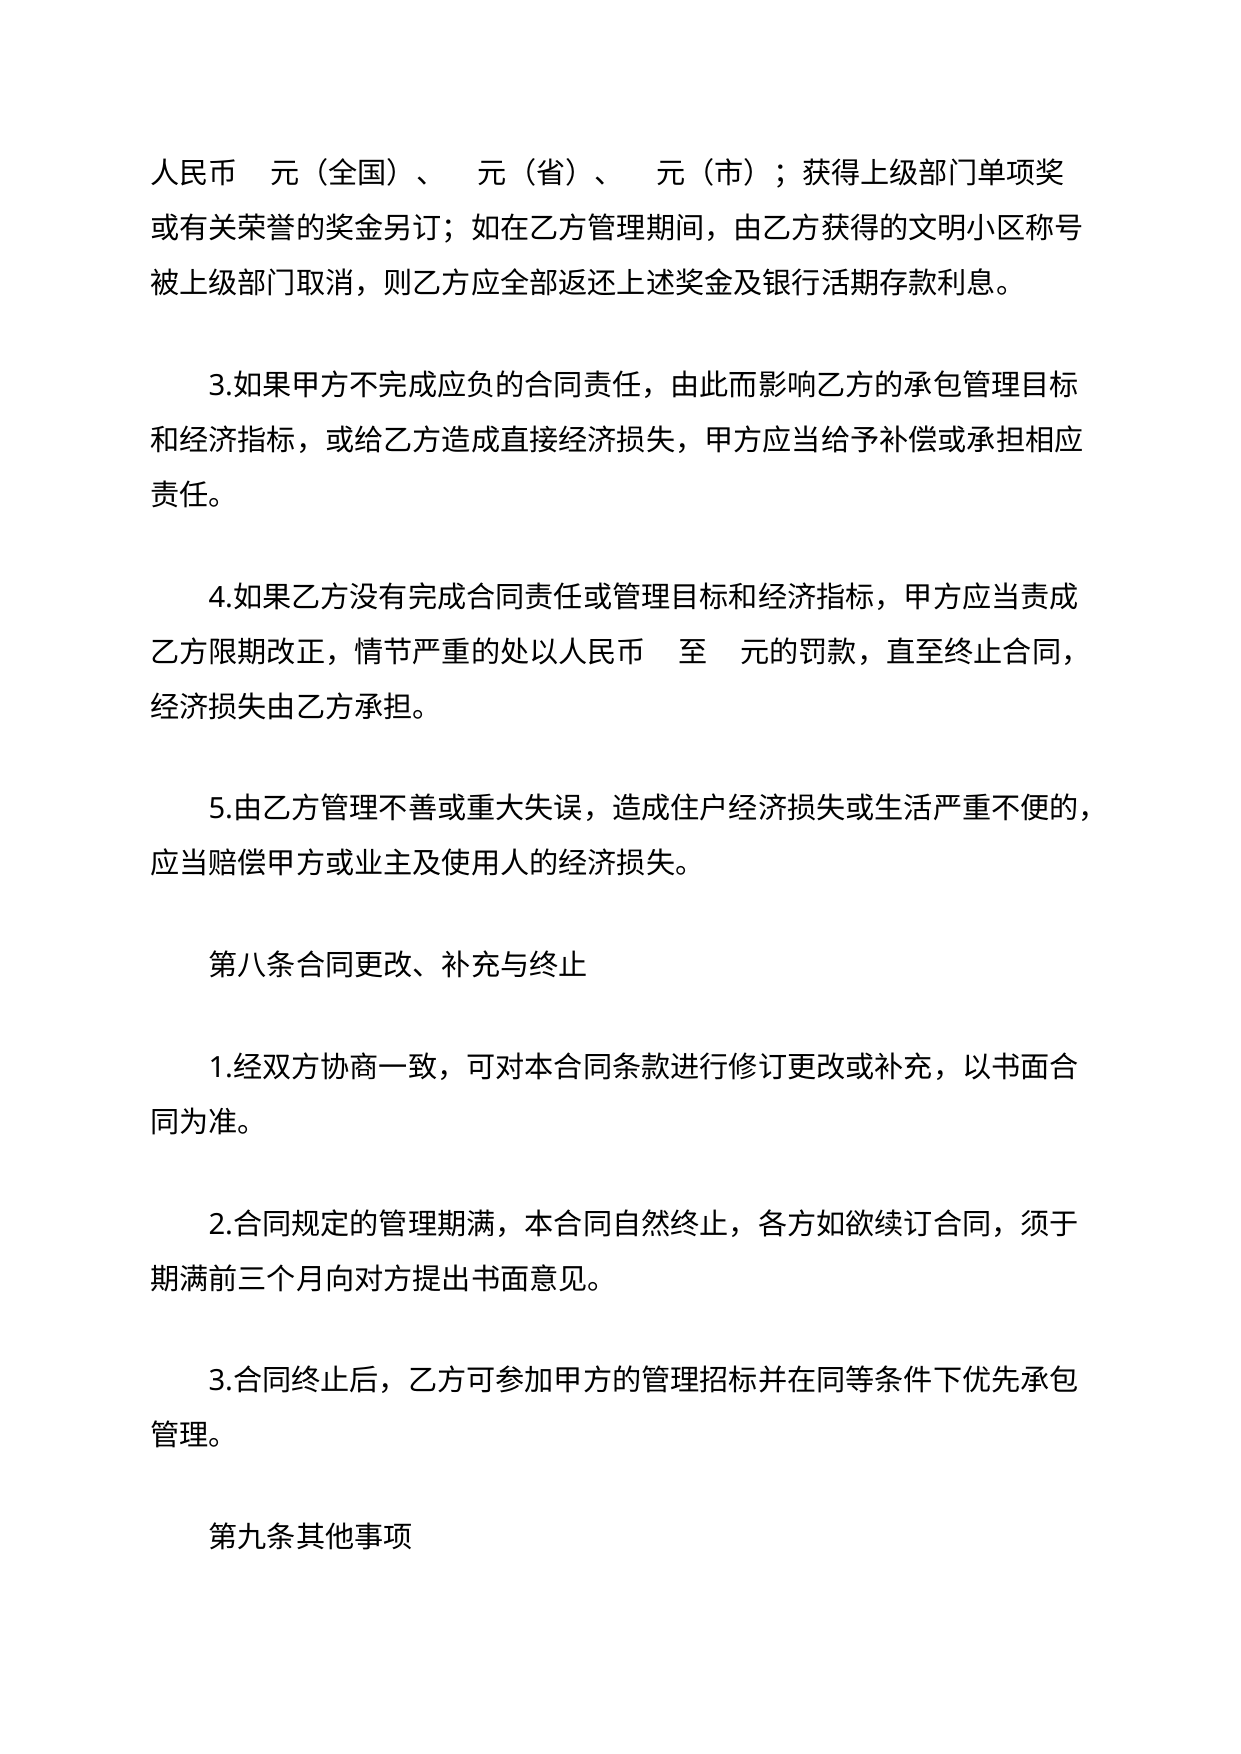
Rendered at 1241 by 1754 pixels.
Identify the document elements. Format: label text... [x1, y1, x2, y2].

text 3.合同终止后，乙方可参加甲方的管理招标并在同等条件下优先承包管理。 [150, 1357, 1090, 1454]
text 5.由乙方管理不善或重大失误，造成住户经济损失或生活严重不便的，应当赔偿甲方或业主及使用人的经济损失。 [150, 785, 1090, 882]
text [150, 150, 1090, 302]
text 2.合同规定的管理期满，本合同自然终止，各方如欲续订合同，须于期满前三个月向对方提出书面意见。 [150, 1200, 1090, 1297]
text 第八条合同更改、补充与终止 [150, 942, 1090, 984]
text 3.如果甲方不完成应负的合同责任，由此而影响乙方的承包管理目标和经济指标，或给乙方造成直接经济损失，甲方应当给予补偿或承担相应责任。 [150, 362, 1090, 514]
text 第九条其他事项 [150, 1514, 1090, 1556]
text 4.如果乙方没有完成合同责任或管理目标和经济指标，甲方应当责成乙方限期改正，情节严重的处以人民币 至 元的罚款，直至终止合同，经济损失由乙方承担。 [150, 573, 1090, 725]
text 1.经双方协商一致，可对本合同条款进行修订更改或补充，以书面合同为准。 [150, 1043, 1090, 1141]
